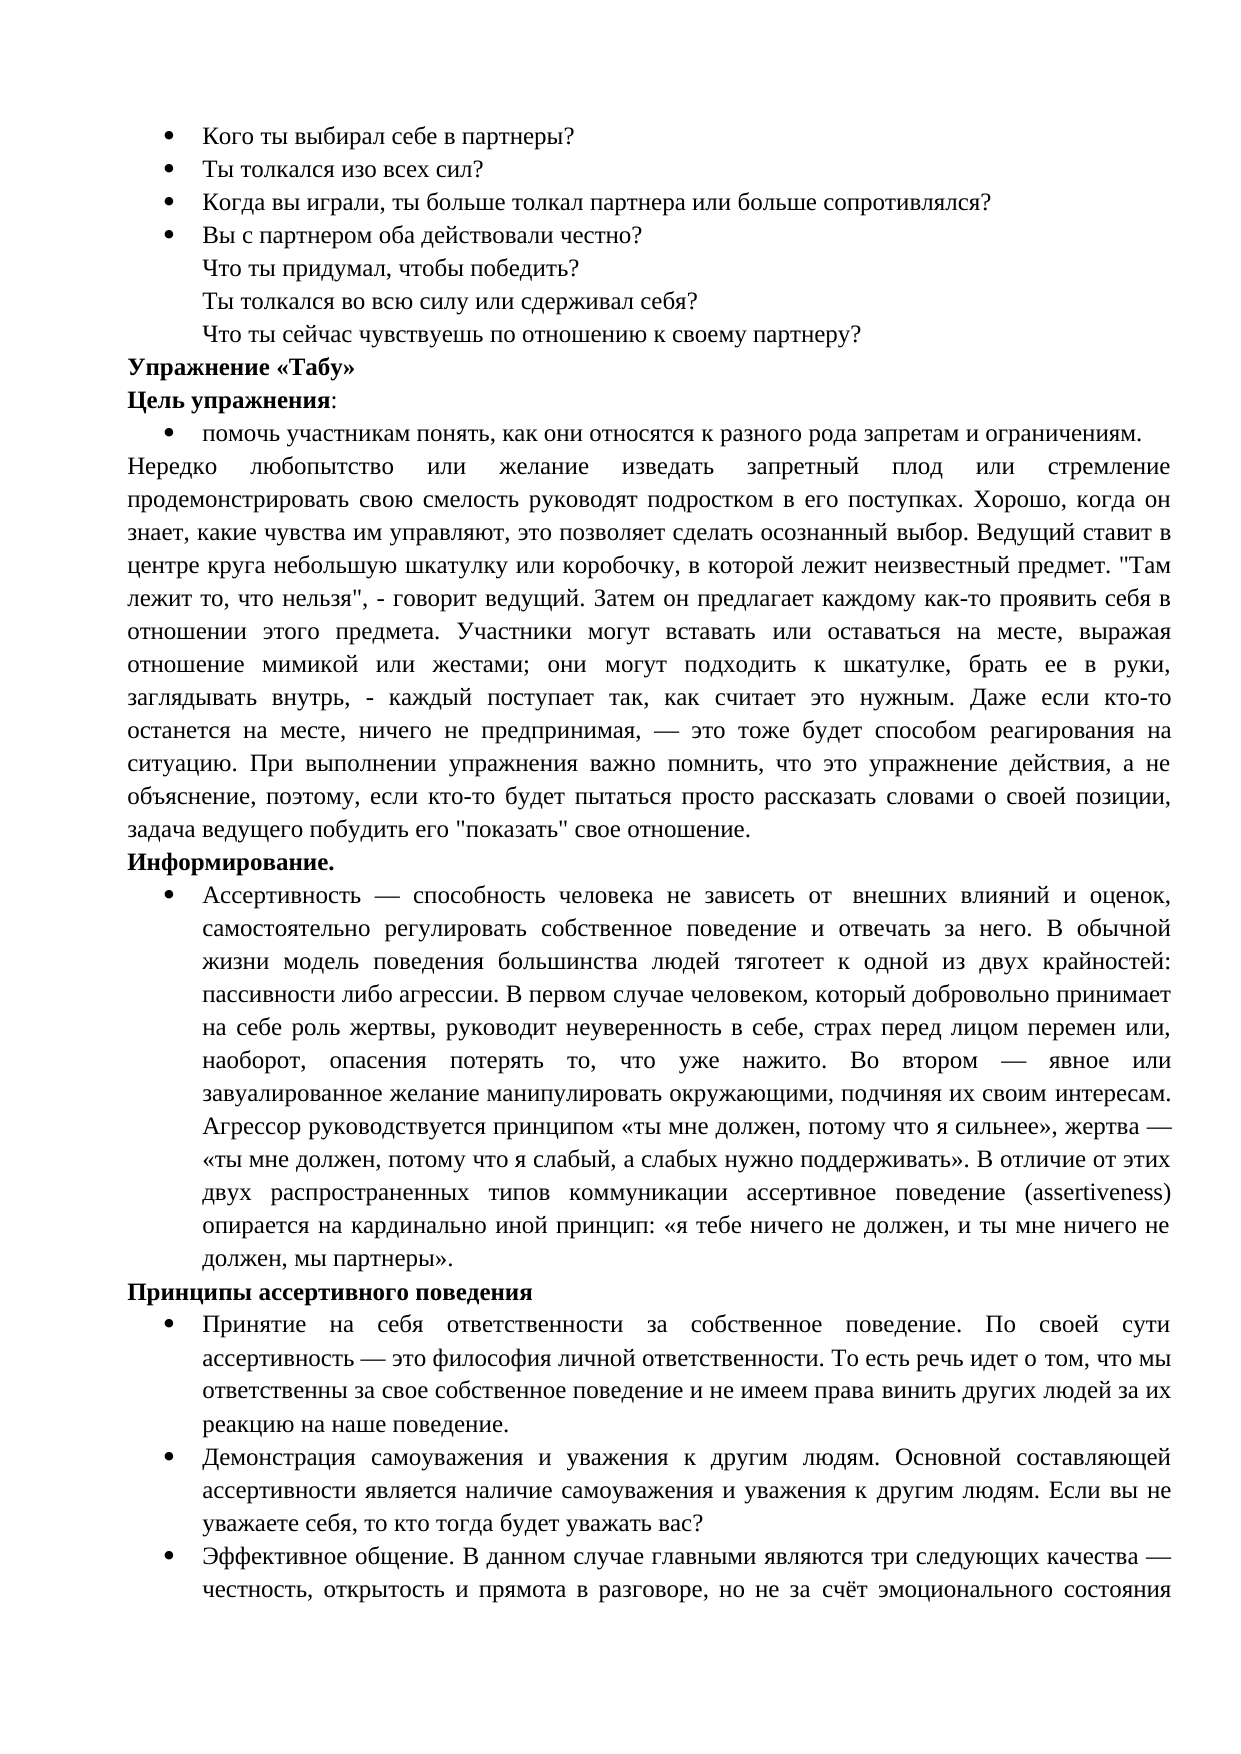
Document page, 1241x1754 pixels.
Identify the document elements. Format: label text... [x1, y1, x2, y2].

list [164, 1541, 1171, 1602]
text Принципы ассертивного поведения [127, 1277, 1171, 1305]
list Вы с партнером оба действовали честно? [164, 220, 1171, 249]
text Нередко любопытство или желание изведать запретный плод или стремление продемонстрировать свою смелость руководят подростком в его поступках. Хорошо, когда он знает, какие чувства им управляют, это позволяет сделать осознанный выбор. Ведущий ставит в центре круга небольшую шкатулку или коробочку, в которой лежит неизвестный предмет. "Там лежит то, что нельзя", - говорит ведущий. Затем он предлагает каждому как-то проявить себя в отношении этого предмета. Участники могут вставать или оставаться на месте, выражая отношение мимикой или жестами; они могут подходить к шкатулке, брать ее в руки, заглядывать внутрь, - каждый поступает так, как считает это нужным. Даже если кто-то останется на месте, ничего не предпринимая, — это тоже будет способом реагирования на ситуацию. При выполнении упражнения важно помнить, что это упражнение действия, а не объяснение, поэтому, если кто-то будет пытаться просто рассказать словами о своей позиции, задача ведущего побудить его "показать" свое отношение. [127, 451, 1171, 843]
text Упражнение «Табу» [127, 352, 1171, 381]
text Цель упражнения: [127, 385, 1171, 414]
text Ты толкался во всю силу или сдерживал себя? [202, 286, 1171, 315]
list Демонстрация самоуважения и уважения к другим людям. Основной составляющей ассертивности является наличие самоуважения и уважения к другим людям. Если вы не уважаете себя, то кто тогда будет уважать вас? [164, 1442, 1171, 1536]
list Ты толкался изо всех сил? [164, 154, 1171, 183]
list Кого ты выбирал себе в партнеры? [164, 121, 1171, 149]
text Что ты сейчас чувствуешь по отношению к своему партнеру? [202, 319, 1171, 348]
list Когда вы играли, ты больше толкал партнера или больше сопротивлялся? [164, 187, 1171, 216]
text Информирование. [127, 847, 1171, 876]
list помочь участникам понять, как они относятся к разного рода запретам и ограничениям. [164, 418, 1171, 447]
list Ассертивность — способность человека не зависеть от внешних влияний и оценок, самостоятельно регулировать собственное поведение и отвечать за него. В обычной жизни модель поведения большинства людей тяготеет к одной из двух крайностей: пассивности либо агрессии. В первом случае человеком, который добровольно принимает на себе роль жертвы, руководит неуверенность в себе, страх перед лицом перемен или, наоборот, опасения потерять то, что уже нажито. Во втором — явное или завуалированное желание манипулировать окружающими, подчиняя их своим интересам. Агрессор руководствуется принципом «ты мне должен, потому что я сильнее», жертва — «ты мне должен, потому что я слабый, а слабых нужно поддерживать». В отличие от этих двух распространенных типов коммуникации ассертивное поведение (assertiveness) опирается на кардинально иной принцип: «я тебе ничего не должен, и ты мне ничего не должен, мы партнеры». [164, 880, 1171, 1272]
text Что ты придумал, чтобы победить? [202, 253, 1171, 282]
list Принятие на себя ответственности за собственное поведение. По своей сути ассертивность — это философия личной ответственности. То есть речь идет о том, что мы ответственны за свое собственное поведение и не имеем права винить других людей за их реакцию на наше поведение. [164, 1309, 1171, 1437]
